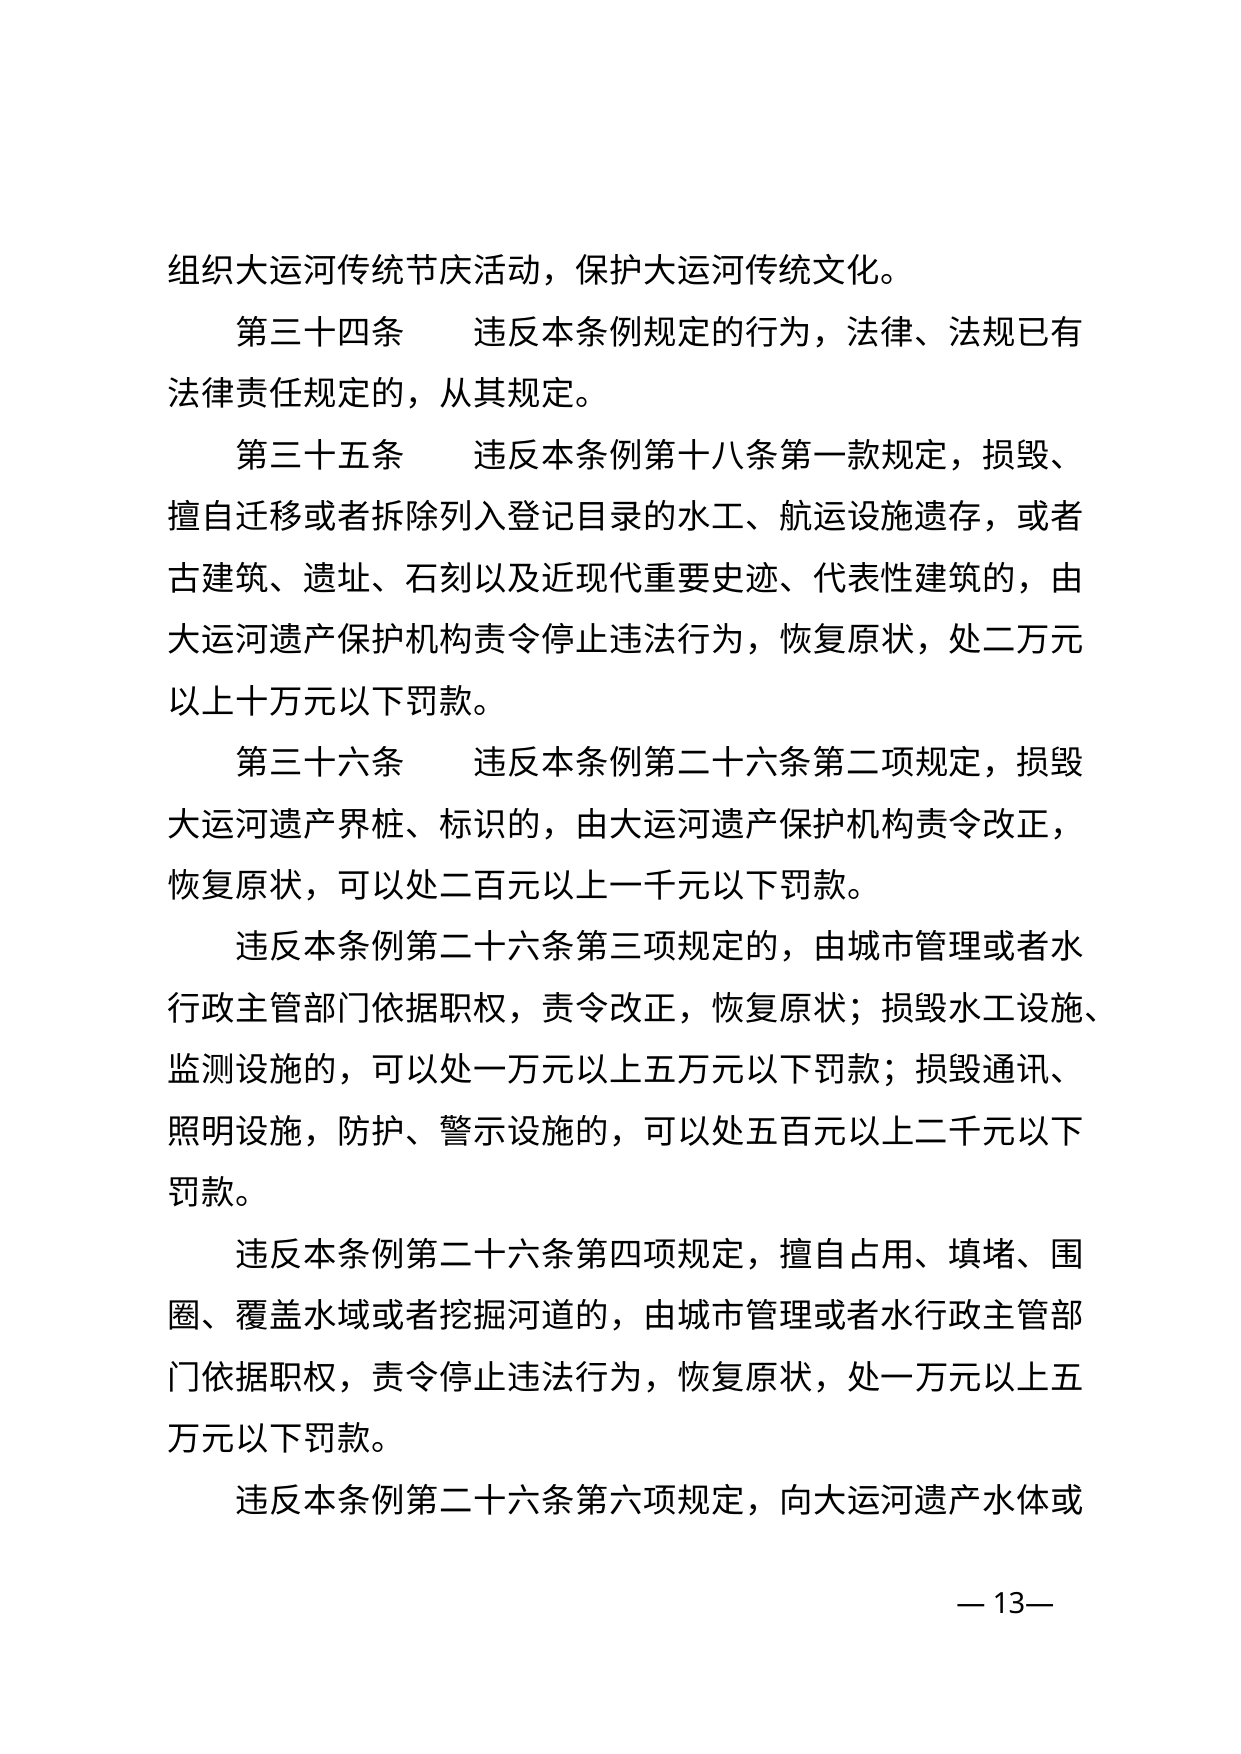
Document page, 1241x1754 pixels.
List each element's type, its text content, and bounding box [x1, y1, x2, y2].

text 违反本条例第二十六条第三项规定的，由城市管理或者水行政主管部门依据职权，责令改正，恢复原状；损毁水工设施、监测设施的，可以处一万元以上五万元以下罚款；损毁通讯、照明设施，防护、警示设施的，可以处五百元以上二千元以下罚款。 [168, 914, 1084, 1221]
text 第三十六条 违反本条例第二十六条第二项规定，损毁大运河遗产界桩、标识的，由大运河遗产保护机构责令改正，恢复原状，可以处二百元以上一千元以下罚款。 [168, 729, 1084, 914]
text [168, 1467, 1084, 1528]
text 第三十四条 违反本条例规定的行为，法律、法规已有法律责任规定的，从其规定。 [168, 299, 1084, 422]
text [168, 238, 1084, 299]
text 违反本条例第二十六条第四项规定，擅自占用、填堵、围圈、覆盖水域或者挖掘河道的，由城市管理或者水行政主管部门依据职权，责令停止违法行为，恢复原状，处一万元以上五万元以下罚款。 [168, 1221, 1084, 1467]
text 第三十五条 违反本条例第十八条第一款规定，损毁、擅自迁移或者拆除列入登记目录的水工、航运设施遗存，或者古建筑、遗址、石刻以及近现代重要史迹、代表性建筑的，由大运河遗产保护机构责令停止违法行为，恢复原状，处二万元以上十万元以下罚款。 [168, 422, 1084, 729]
